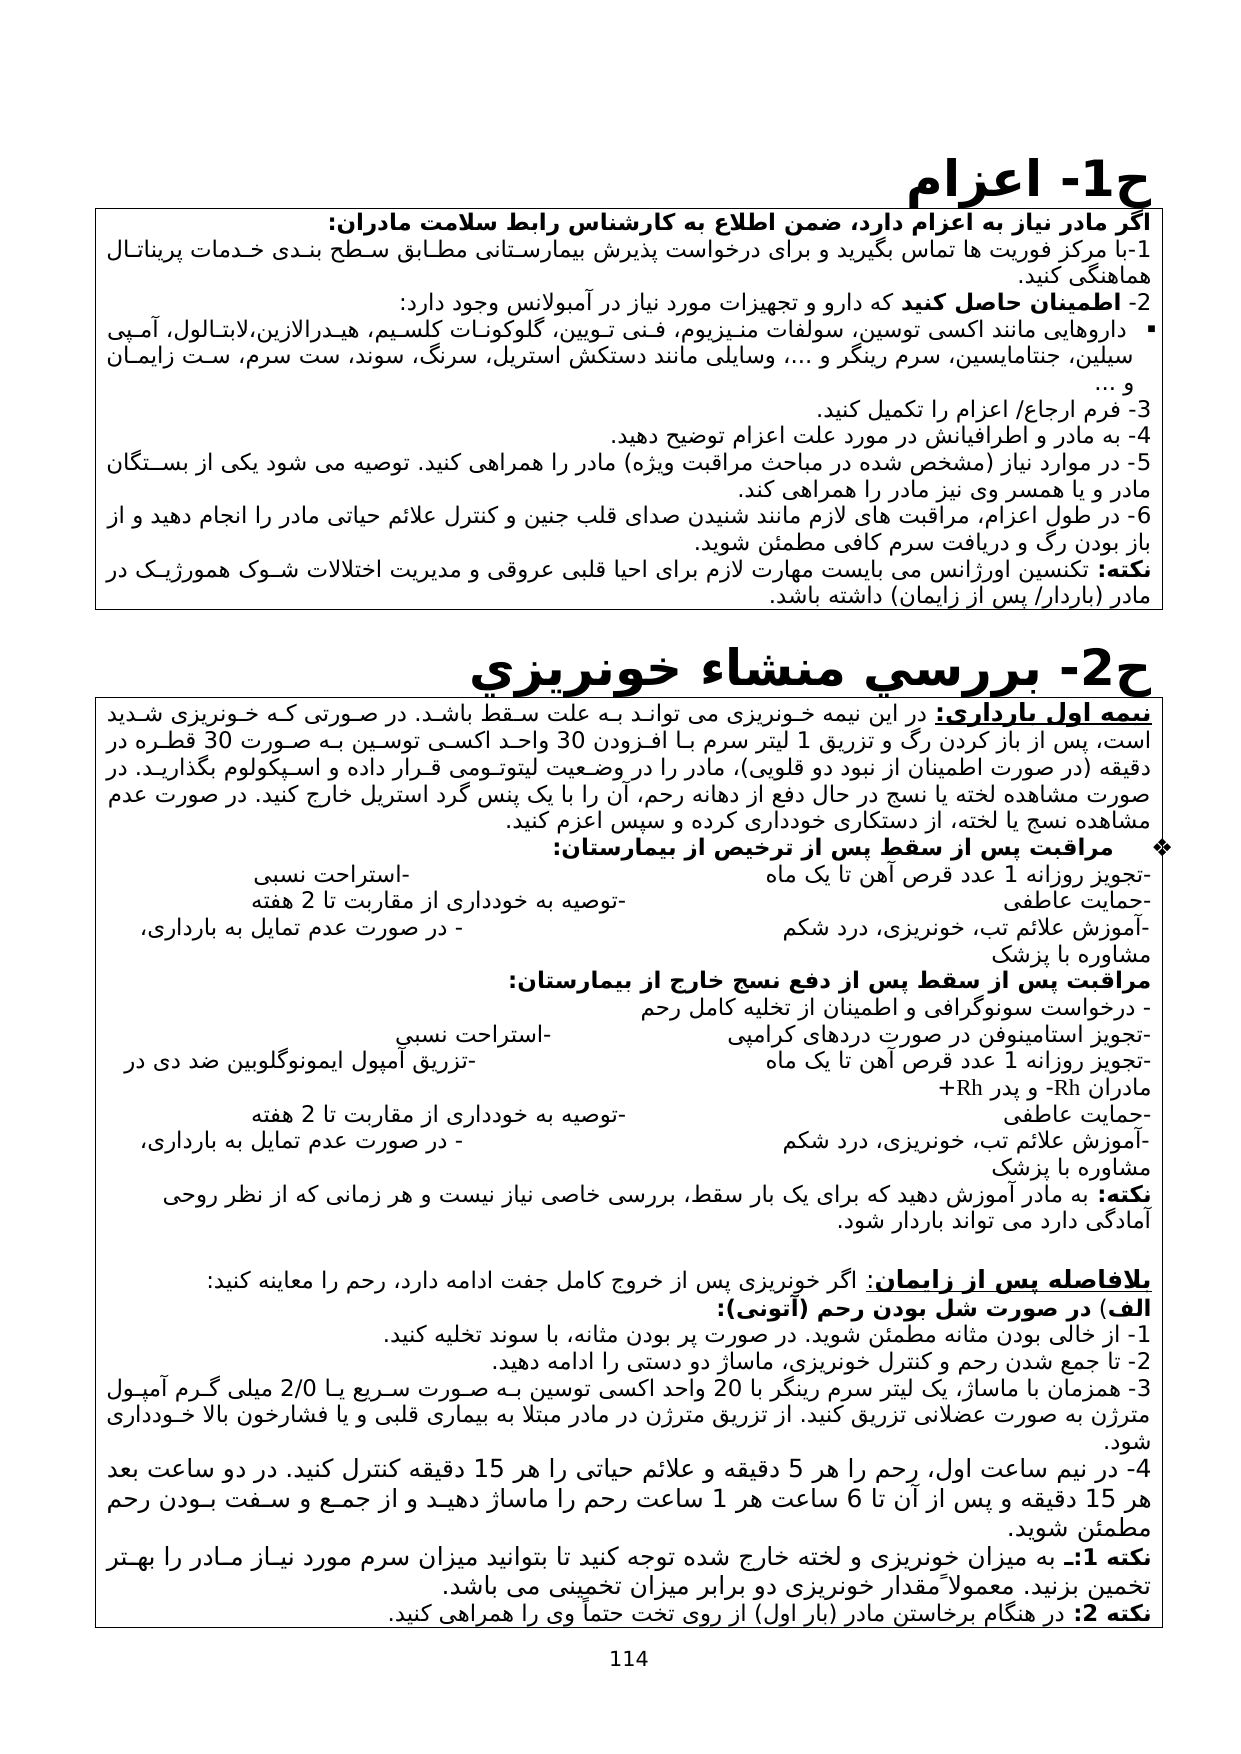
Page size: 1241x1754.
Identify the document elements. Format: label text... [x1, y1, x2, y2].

text ح2- بررسي منشاء خونريزي [106, 639, 1152, 697]
table_header اگر مادر نیاز به اعزام دارد، ضمن اطلاع به کارشناس رابط سلامت مادران: 1-با مرکز فوریت ها تماس بگیرید و برای درخواست پذیرش بیمارستانی مطابق سطح بندی خدمات پریناتال هماهنگی کنید. 2- اطمینان حاصل کنید که دارو و تجهیزات مورد نیاز در آمبولانس وجود دارد: داروهایی مانند اکسی توسین، سولفات منیزیوم، فنی تویین، گلوکونات کلسیم، هیدرالازین،لابتالول، آمپی سیلین، جنتامایسین، سرم رینگر و ...، وسایلی مانند دستکش استریل، سرنگ، سوند، ست سرم، ست زایمان و ... 3- فرم ارجاع/ اعزام را تکمیل کنید. 4- به مادر و اطرافیانش در مورد علت اعزام توضیح دهید. 5- در موارد نیاز (مشخص شده در مباحث مراقبت ویژه) مادر را همراهی کنید. توصیه می شود یکی از بستگان مادر و یا همسر وی نیز مادر را همراهی کند. 6- در طول اعزام، مراقبت های لازم مانند شنیدن صدای قلب جنین و کنترل علائم حیاتی مادر را انجام دهید و از باز بودن رگ و دریافت سرم کافی مطمئن شوید. نکته: تکنسین اورژانس می بایست مهارت لازم برای احیا قلبی عروقی و مدیریت اختلالات شوک همورژیک در مادر (باردار/ پس از زایمان) داشته باشد. [96, 209, 1162, 609]
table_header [96, 698, 1162, 1627]
text ح1- اعزام [106, 150, 1152, 208]
